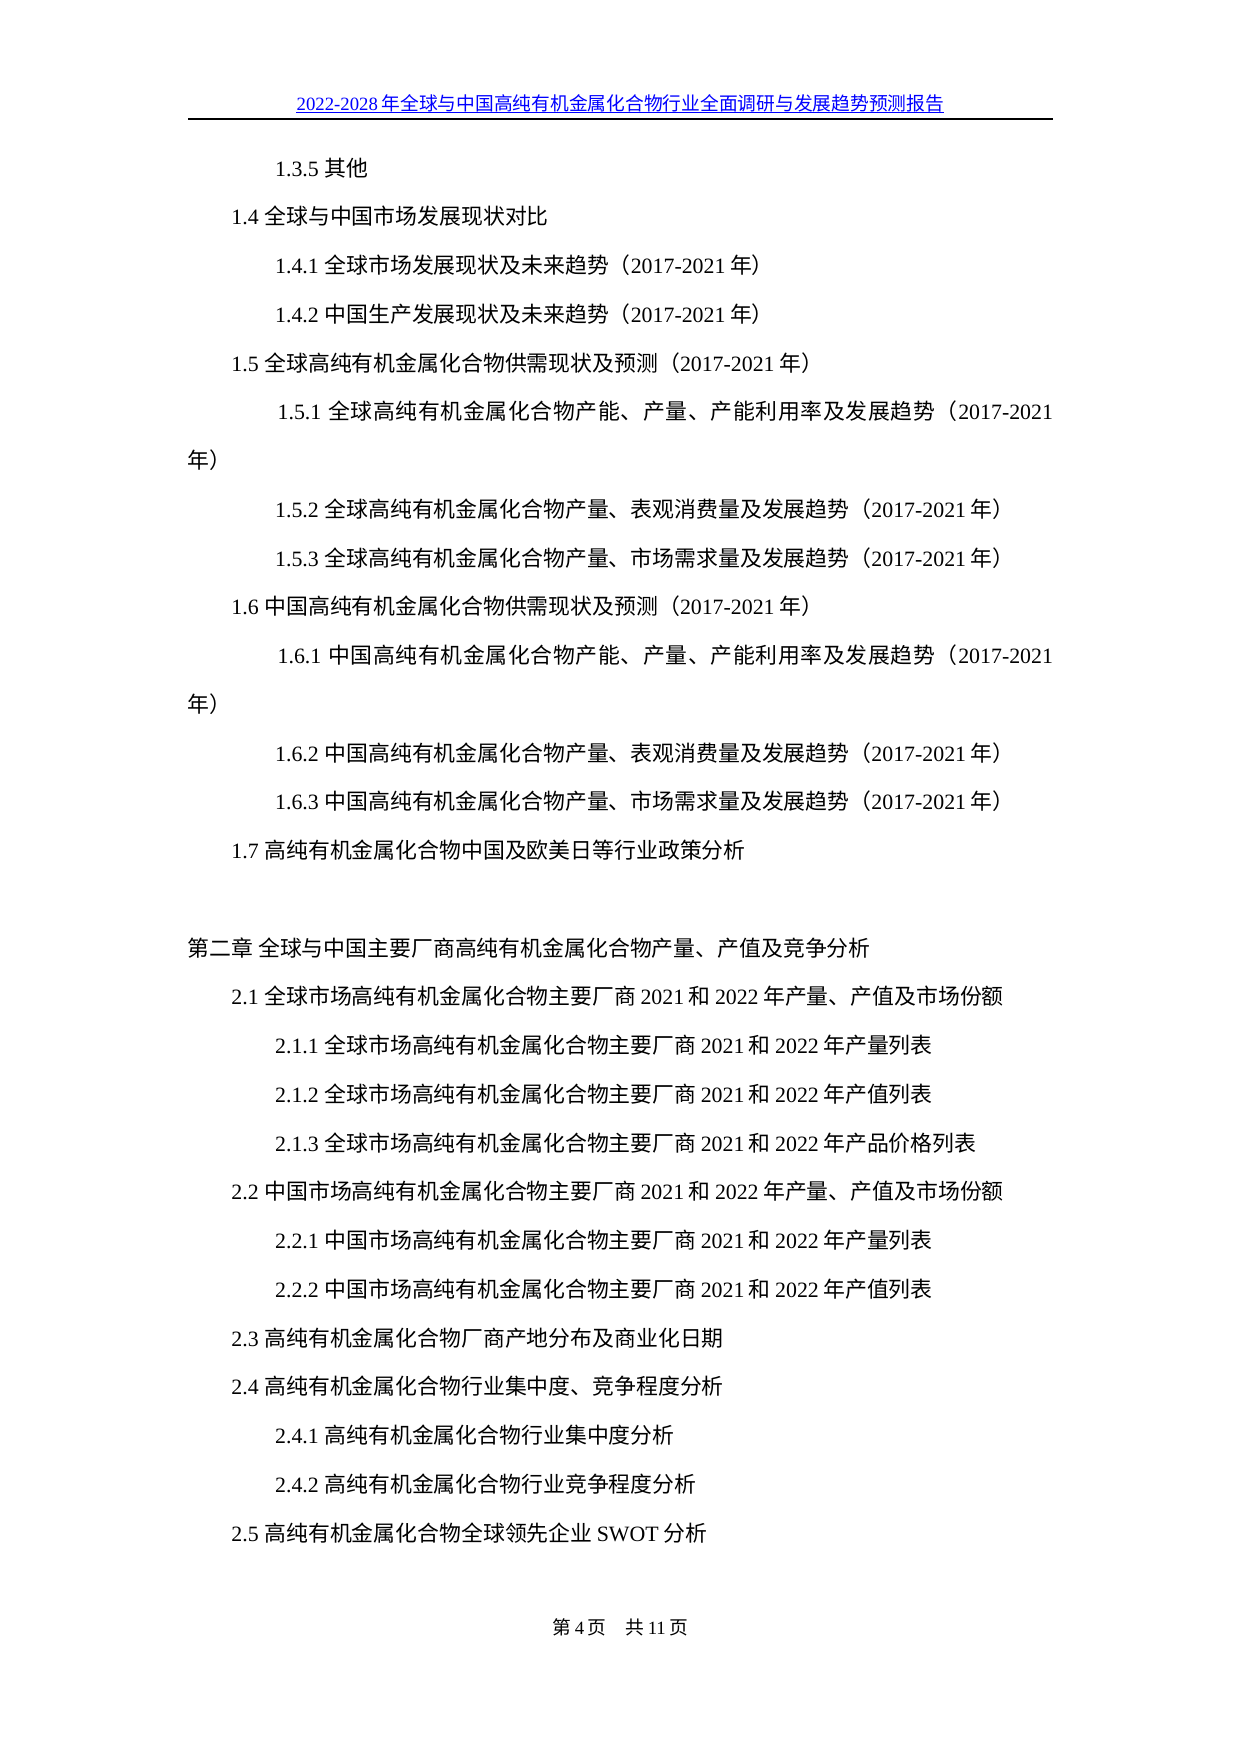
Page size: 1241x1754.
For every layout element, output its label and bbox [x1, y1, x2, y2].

text [187, 150, 1053, 1548]
